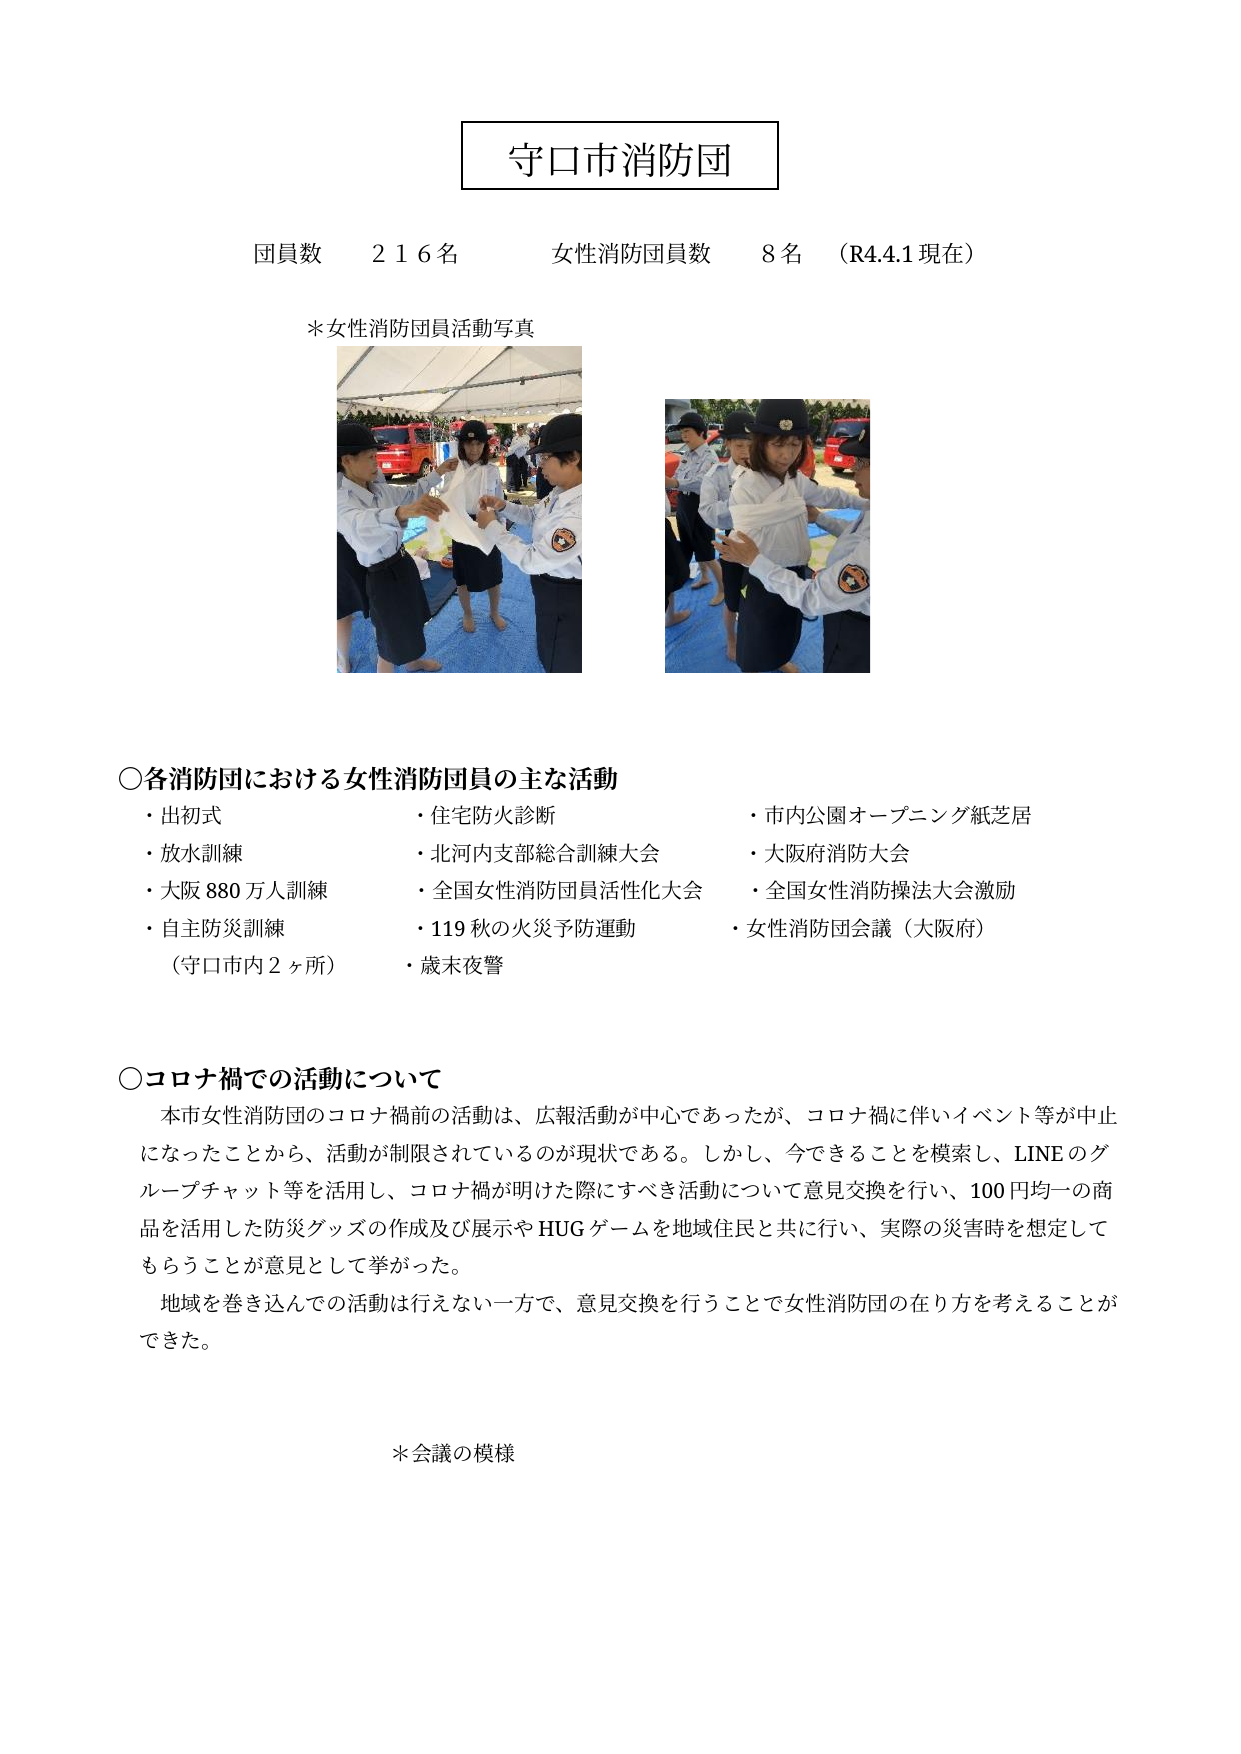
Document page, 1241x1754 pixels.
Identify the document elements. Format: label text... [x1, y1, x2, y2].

picture [665, 399, 871, 673]
text 地域を巻き込んでの活動は行えない一方で、意見交換を行うことで女性消防団の在り方を考えることができた。 [118, 1283, 1122, 1358]
text 〇コロナ禍での活動について [118, 1058, 1122, 1096]
text ・大阪880万人訓練 ・全国女性消防団員活性化大会 ・全国女性消防操法大会激励 [118, 871, 1122, 908]
text 守口市消防団 [118, 121, 1122, 196]
text 団員数 ２１６名 女性消防団員数 ８名 （R4.4.1現在） [118, 233, 1122, 271]
text ＊女性消防団員活動写真 [118, 308, 1122, 346]
text （守口市内２ヶ所） ・歳末夜警 [118, 946, 1122, 983]
text ・自主防災訓練 ・119秋の火災予防運動 ・女性消防団会議（大阪府） [118, 908, 1122, 946]
text 〇各消防団における女性消防団員の主な活動 [118, 758, 1122, 796]
picture [336, 346, 582, 673]
text ・放水訓練 ・北河内支部総合訓練大会 ・大阪府消防大会 [118, 833, 1122, 871]
text ＊会議の模様 [140, 1433, 1122, 1471]
text ・出初式 ・住宅防火診断 ・市内公園オープニング紙芝居 [118, 796, 1122, 833]
text 本市女性消防団のコロナ禍前の活動は、広報活動が中心であったが、コロナ禍に伴いイベント等が中止になったことから、活動が制限されているのが現状である。しかし、今できることを模索し、LINEのグループチャット等を活用し、コロナ禍が明けた際にすべき活動について意見交換を行い、100円均一の商品を活用した防災グッズの作成及び展示やHUGゲームを地域住民と共に行い、実際の災害時を想定してもらうことが意見として挙がった。 [118, 1096, 1122, 1283]
